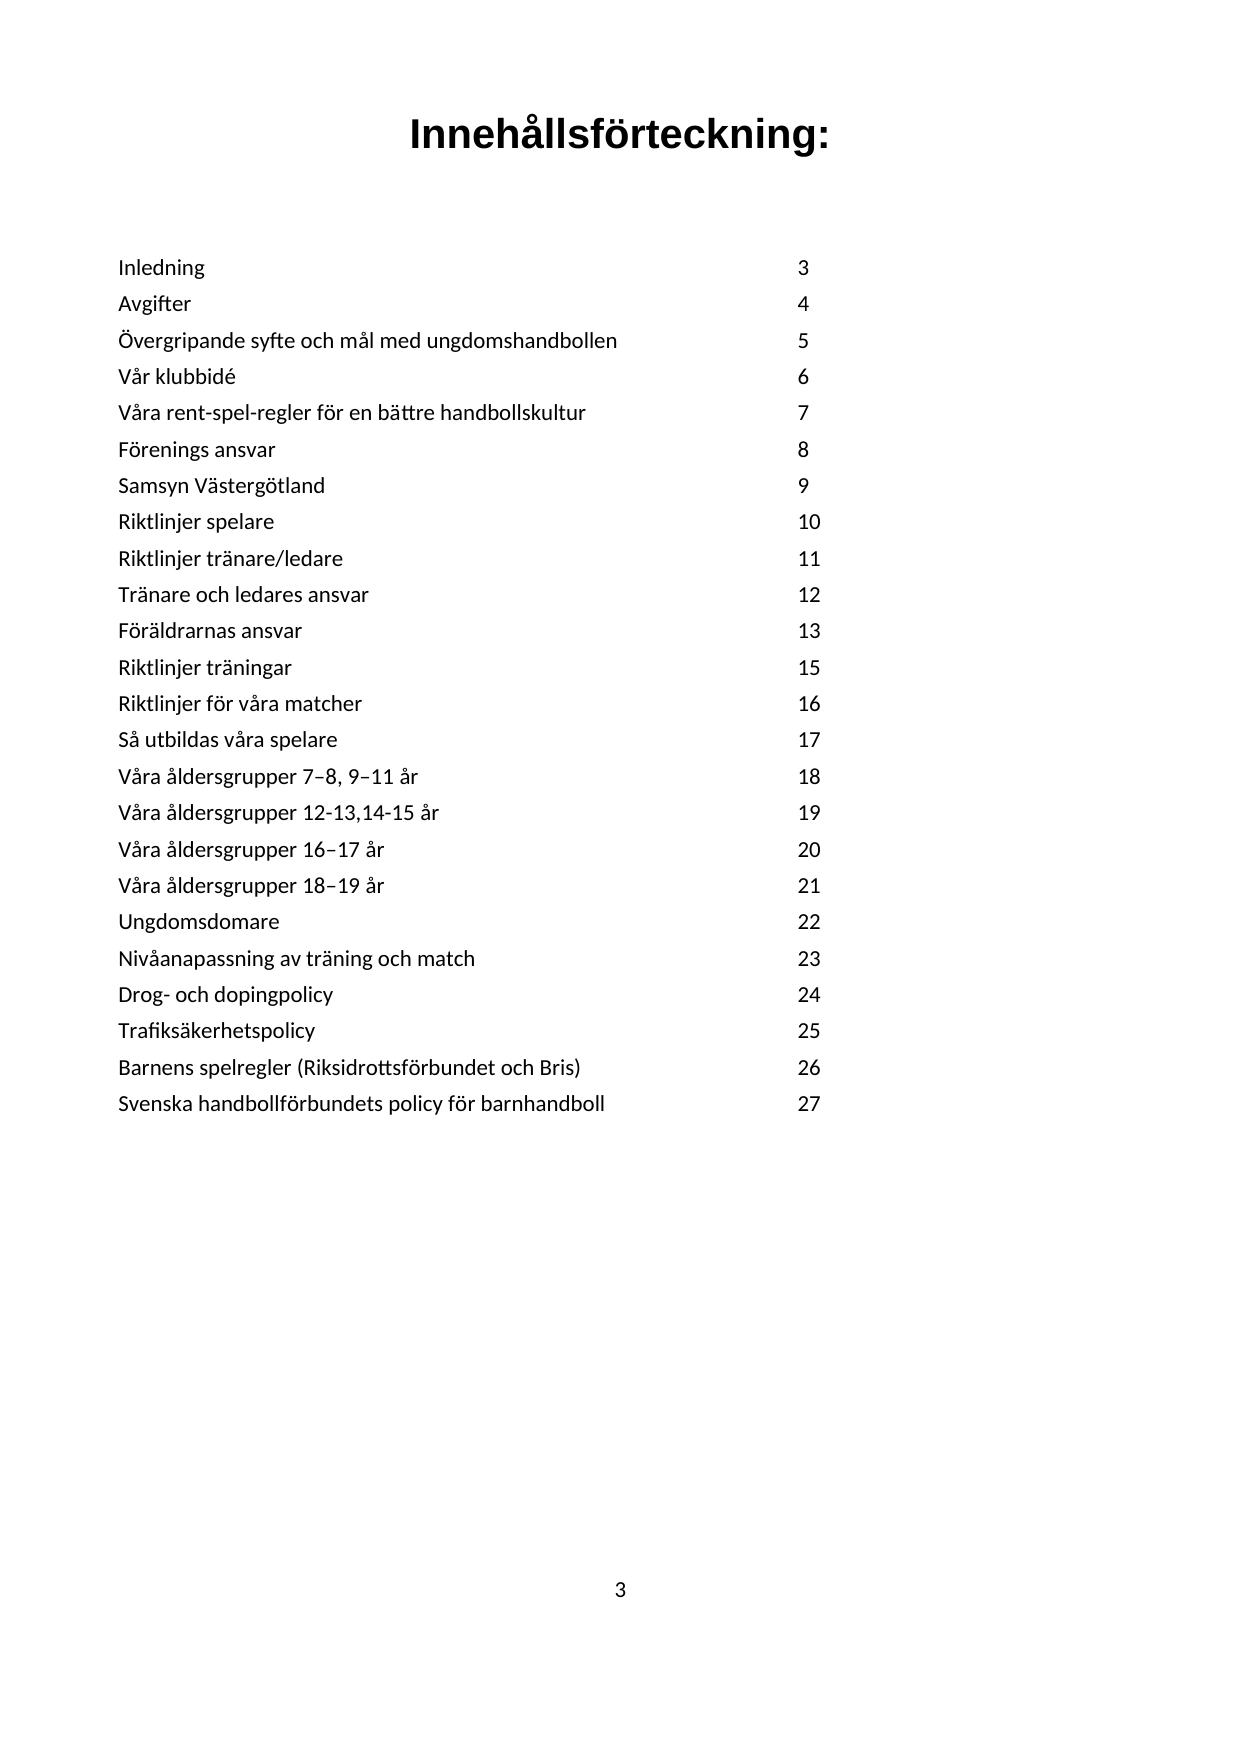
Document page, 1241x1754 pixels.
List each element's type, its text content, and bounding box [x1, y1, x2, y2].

text Svenska handbollförbundets policy för barnhandboll 27 [118, 1089, 1122, 1117]
text Vår klubbidé 6 [118, 362, 1122, 390]
text Inledning 3 [118, 253, 1122, 281]
text Riktlinjer tränare/ledare 11 [118, 544, 1122, 572]
text Våra rent-spel-regler för en bättre handbollskultur 7 [118, 398, 1122, 426]
text Riktlinjer spelare 10 [118, 507, 1122, 536]
text Riktlinjer för våra matcher 16 [118, 689, 1122, 717]
text Nivåanapassning av träning och match 23 [118, 944, 1122, 972]
text Våra åldersgrupper 16–17 år 20 [118, 835, 1122, 863]
text Innehållsförteckning: [118, 118, 1122, 156]
text Föräldrarnas ansvar 13 [118, 617, 1122, 644]
text 2 [118, 1558, 1122, 1607]
text Avgifter 4 [118, 289, 1122, 317]
text Samsyn Västergötland 9 [118, 471, 1122, 499]
text Barnens spelregler (Riksidrottsförbundet och Bris) 26 [118, 1053, 1122, 1081]
text Drog- och dopingpolicy 24 [118, 980, 1122, 1008]
text Våra åldersgrupper 7–8, 9–11 år 18 [118, 762, 1122, 790]
text Våra åldersgrupper 18–19 år 21 [118, 871, 1122, 899]
text Tränare och ledares ansvar 12 [118, 580, 1122, 608]
text Förenings ansvar 8 [118, 435, 1122, 463]
text Våra åldersgrupper 12-13,14-15 år 19 [118, 798, 1122, 826]
text Riktlinjer träningar 15 [118, 653, 1122, 681]
text Ungdomsdomare 22 [118, 907, 1122, 935]
text Trafiksäkerhetspolicy 25 [118, 1016, 1122, 1044]
text Övergripande syfte och mål med ungdomshandbollen 5 [118, 326, 1122, 354]
text Så utbildas våra spelare 17 [118, 726, 1122, 754]
